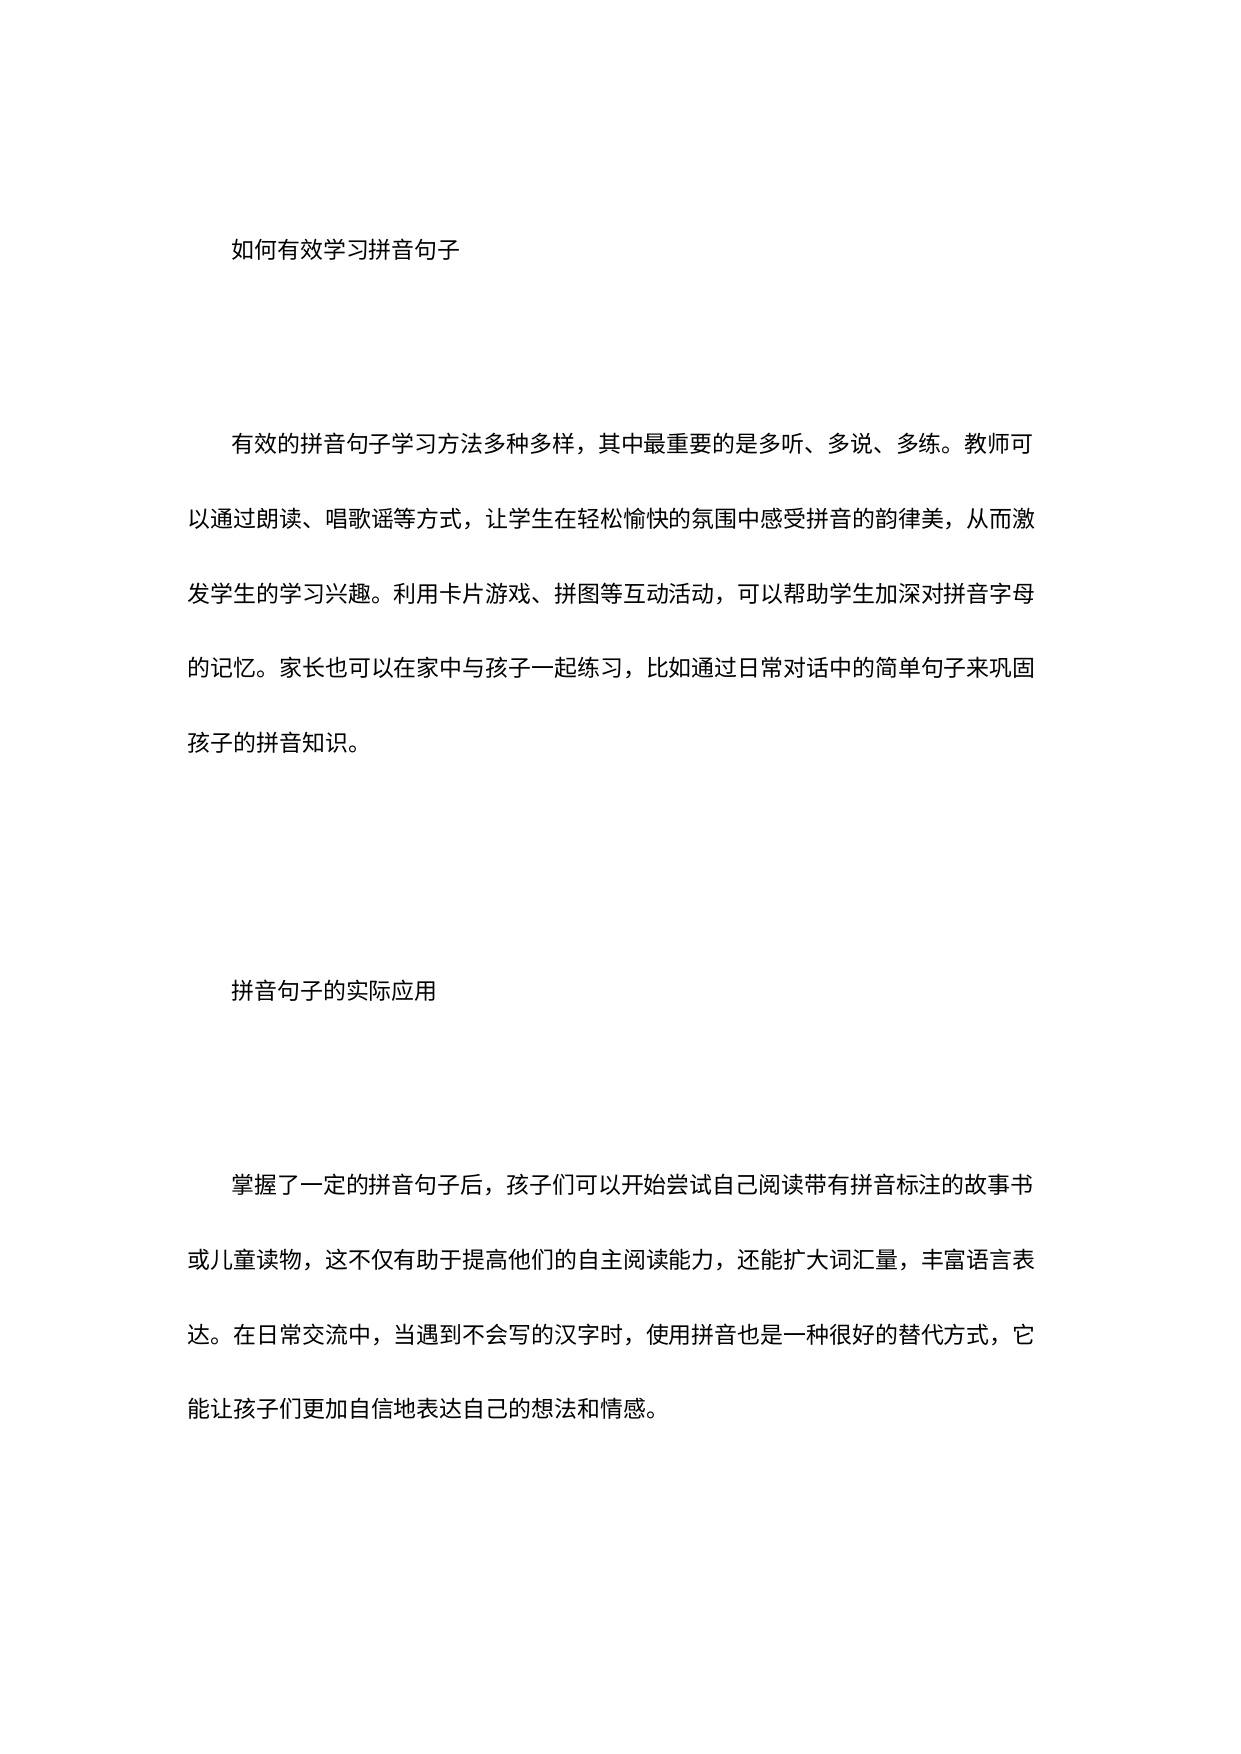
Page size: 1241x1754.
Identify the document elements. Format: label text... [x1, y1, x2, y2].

text 掌握了一定的拼音句子后，孩子们可以开始尝试自己阅读带有拼音标注的故事书或儿童读物，这不仅有助于提高他们的自主阅读能力，还能扩大词汇量，丰富语言表达。在日常交流中，当遇到不会写的汉字时，使用拼音也是一种很好的替代方式，它能让孩子们更加自信地表达自己的想法和情感。 [187, 1151, 1053, 1441]
text 有效的拼音句子学习方法多种多样，其中最重要的是多听、多说、多练。教师可以通过朗读、唱歌谣等方式，让学生在轻松愉快的氛围中感受拼音的韵律美，从而激发学生的学习兴趣。利用卡片游戏、拼图等互动活动，可以帮助学生加深对拼音字母的记忆。家长也可以在家中与孩子一起练习，比如通过日常对话中的简单句子来巩固孩子的拼音知识。 [187, 410, 1053, 774]
text 如何有效学习拼音句子 [187, 216, 1053, 281]
text 拼音句子的实际应用 [187, 957, 1053, 1022]
